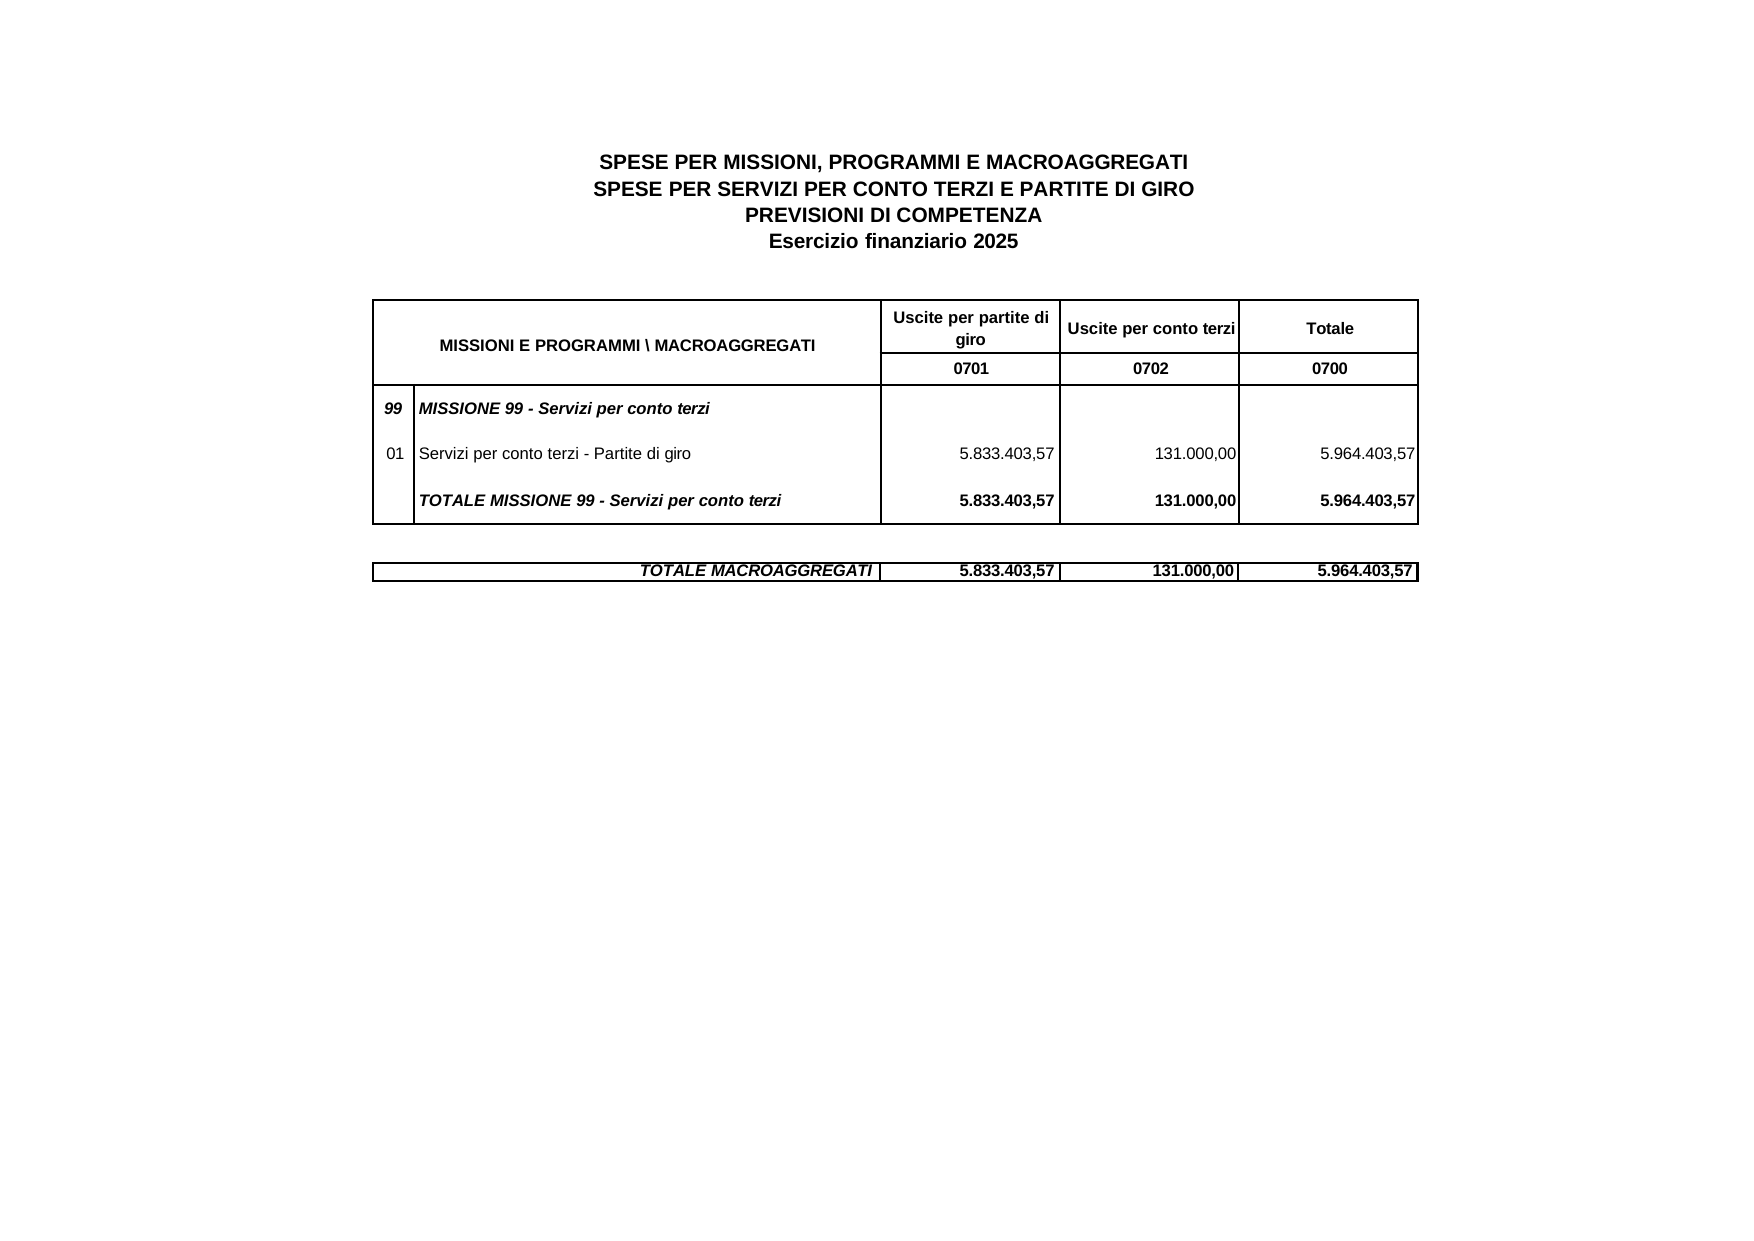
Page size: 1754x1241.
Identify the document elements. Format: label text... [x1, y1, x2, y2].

table_cell 5.964.403,57 [1240, 478, 1417, 522]
table_cell 0701 [882, 354, 1059, 384]
table_header Uscite per conto terzi [1061, 301, 1238, 352]
table_header Totale [1240, 301, 1417, 352]
table_header TOTALE MACROAGGREGATI [374, 564, 879, 580]
table_cell 99 [374, 386, 413, 431]
table_header Uscite per partite di giro [882, 301, 1059, 352]
table_cell 131.000,00 [1061, 431, 1238, 478]
table_cell 01 [374, 431, 413, 478]
table_cell 5.833.403,57 [882, 431, 1059, 478]
table_cell TOTALE MISSIONE 99 - Servizi per conto terzi [415, 478, 880, 522]
table_cell MISSIONE 99 - Servizi per conto terzi [415, 386, 880, 431]
table_header MISSIONI E PROGRAMMI \ MACROAGGREGATI [374, 301, 880, 384]
table_cell [374, 478, 413, 522]
table_cell [1061, 386, 1238, 431]
table_cell [1240, 386, 1417, 431]
table_cell 5.833.403,57 [882, 478, 1059, 522]
table_cell 0700 [1240, 354, 1417, 384]
table_cell 5.964.403,57 [1240, 431, 1417, 478]
table_cell 0702 [1061, 354, 1238, 384]
table_cell 131.000,00 [1061, 478, 1238, 522]
table_cell Servizi per conto terzi - Partite di giro [415, 431, 880, 478]
table_header 131.000,00 [1061, 564, 1237, 580]
table_header 5.833.403,57 [881, 564, 1059, 580]
table_header 5.964.403,57 [1239, 564, 1416, 580]
table_cell [882, 386, 1059, 431]
